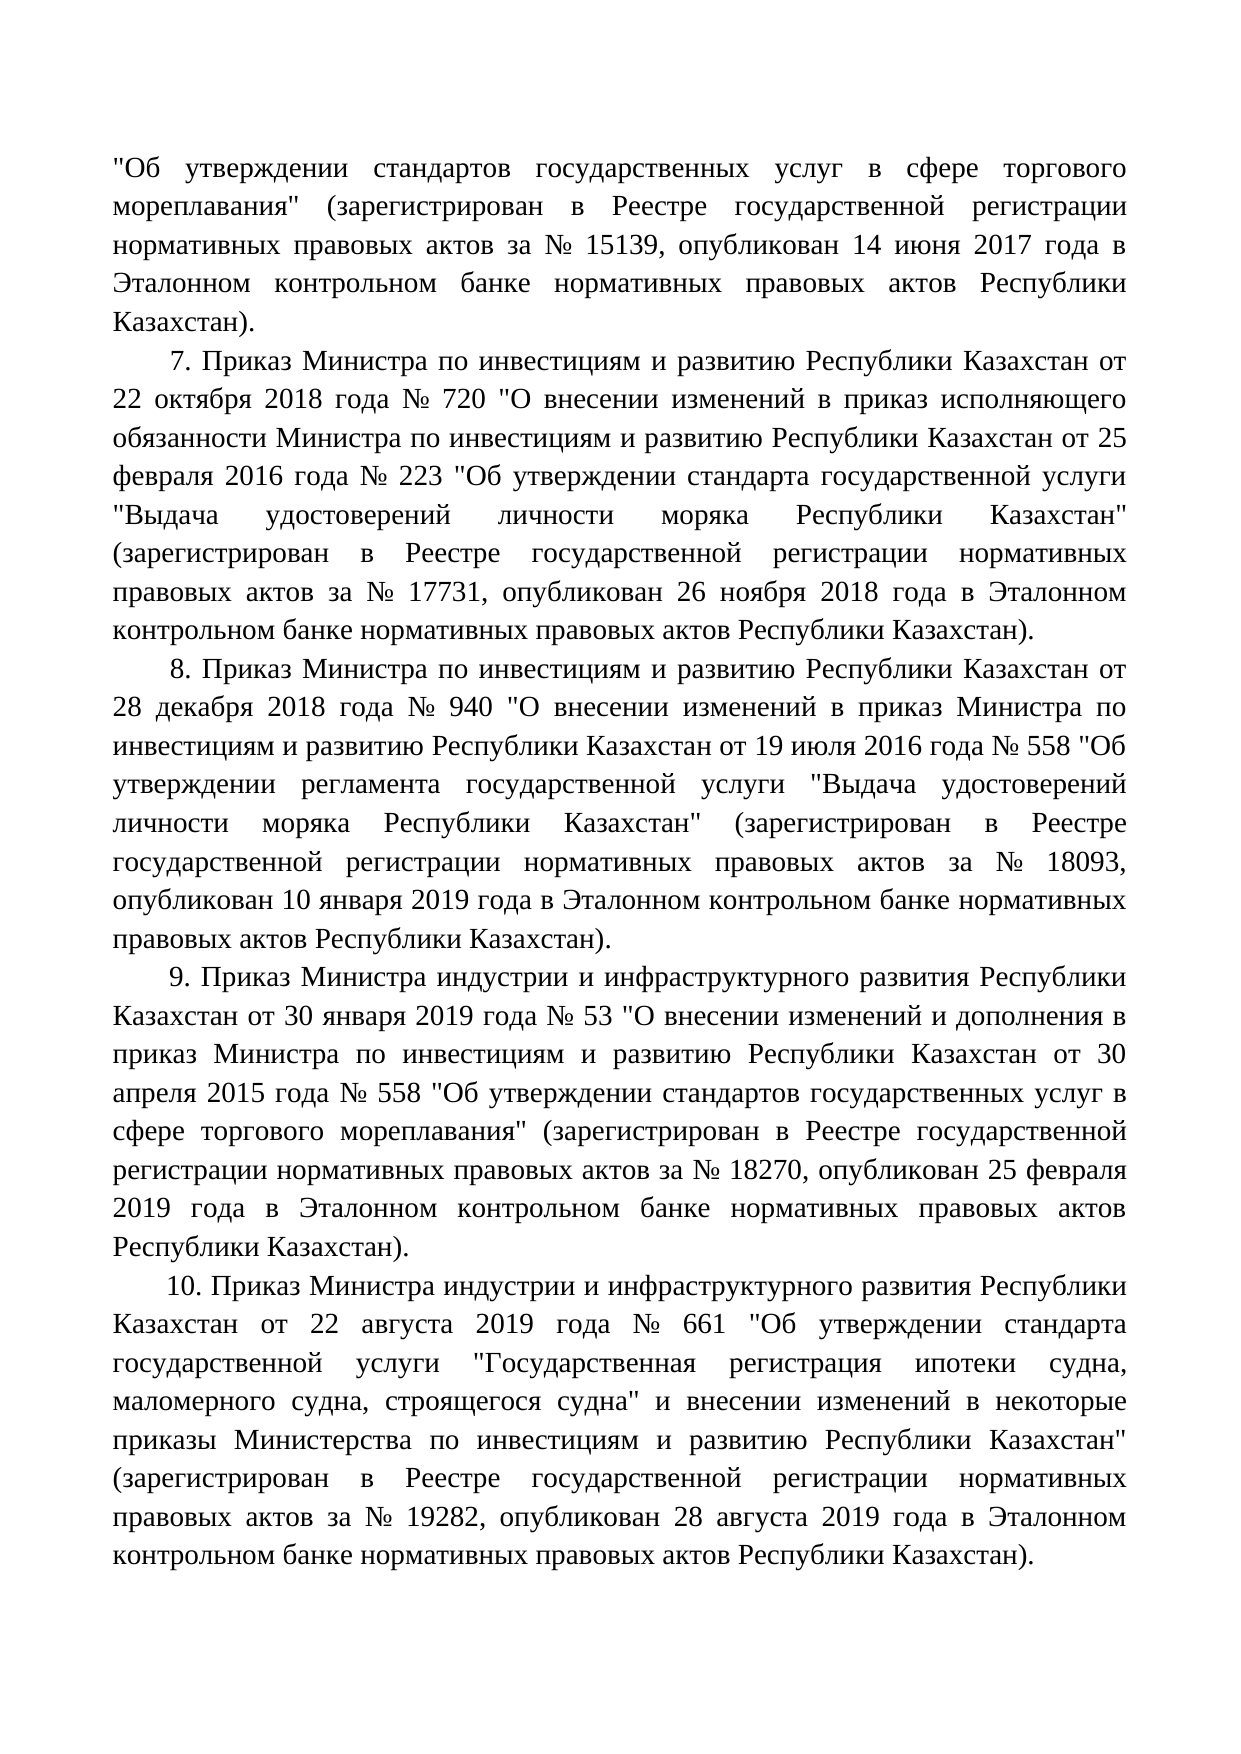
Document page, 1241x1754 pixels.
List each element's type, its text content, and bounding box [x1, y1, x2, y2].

text 10. Приказ Министра индустрии и инфраструктурного развития Республики Казахстан от 22 августа 2019 года № 661 "Об утверждении стандарта государственной услуги "Государственная регистрация ипотеки судна, маломерного судна, строящегося судна" и внесении изменений в некоторые приказы Министерства по инвестициям и развитию Республики Казахстан" (зарегистрирован в Реестре государственной регистрации нормативных правовых актов за № 19282, опубликован 28 августа 2019 года в Эталонном контрольном банке нормативных правовых актов Республики Казахстан). [112, 1268, 1128, 1571]
text 9. Приказ Министра индустрии и инфраструктурного развития Республики Казахстан от 30 января 2019 года № 53 "О внесении изменений и дополнения в приказ Министра по инвестициям и развитию Республики Казахстан от 30 апреля 2015 года № 558 "Об утверждении стандартов государственных услуг в сфере торгового мореплавания" (зарегистрирован в Реестре государственной регистрации нормативных правовых актов за № 18270, опубликован 25 февраля 2019 года в Эталонном контрольном банке нормативных правовых актов Республики Казахстан). [112, 959, 1128, 1263]
text 8. Приказ Министра по инвестициям и развитию Республики Казахстан от 28 декабря 2018 года № 940 "О внесении изменений в приказ Министра по инвестициям и развитию Республики Казахстан от 19 июля 2016 года № 558 "Об утверждении регламента государственной услуги "Выдача удостоверений личности моряка Республики Казахстан" (зарегистрирован в Реестре государственной регистрации нормативных правовых актов за № 18093, опубликован 10 января 2019 года в Эталонном контрольном банке нормативных правовых актов Республики Казахстан). [112, 651, 1128, 954]
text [112, 150, 1128, 338]
text 7. Приказ Министра по инвестициям и развитию Республики Казахстан от 22 октября 2018 года № 720 "О внесении изменений в приказ исполняющего обязанности Министра по инвестициям и развитию Республики Казахстан от 25 февраля 2016 года № 223 "Об утверждении стандарта государственной услуги "Выдача удостоверений личности моряка Республики Казахстан" (зарегистрирован в Реестре государственной регистрации нормативных правовых актов за № 17731, опубликован 26 ноября 2018 года в Эталонном контрольном банке нормативных правовых актов Республики Казахстан). [112, 343, 1128, 646]
